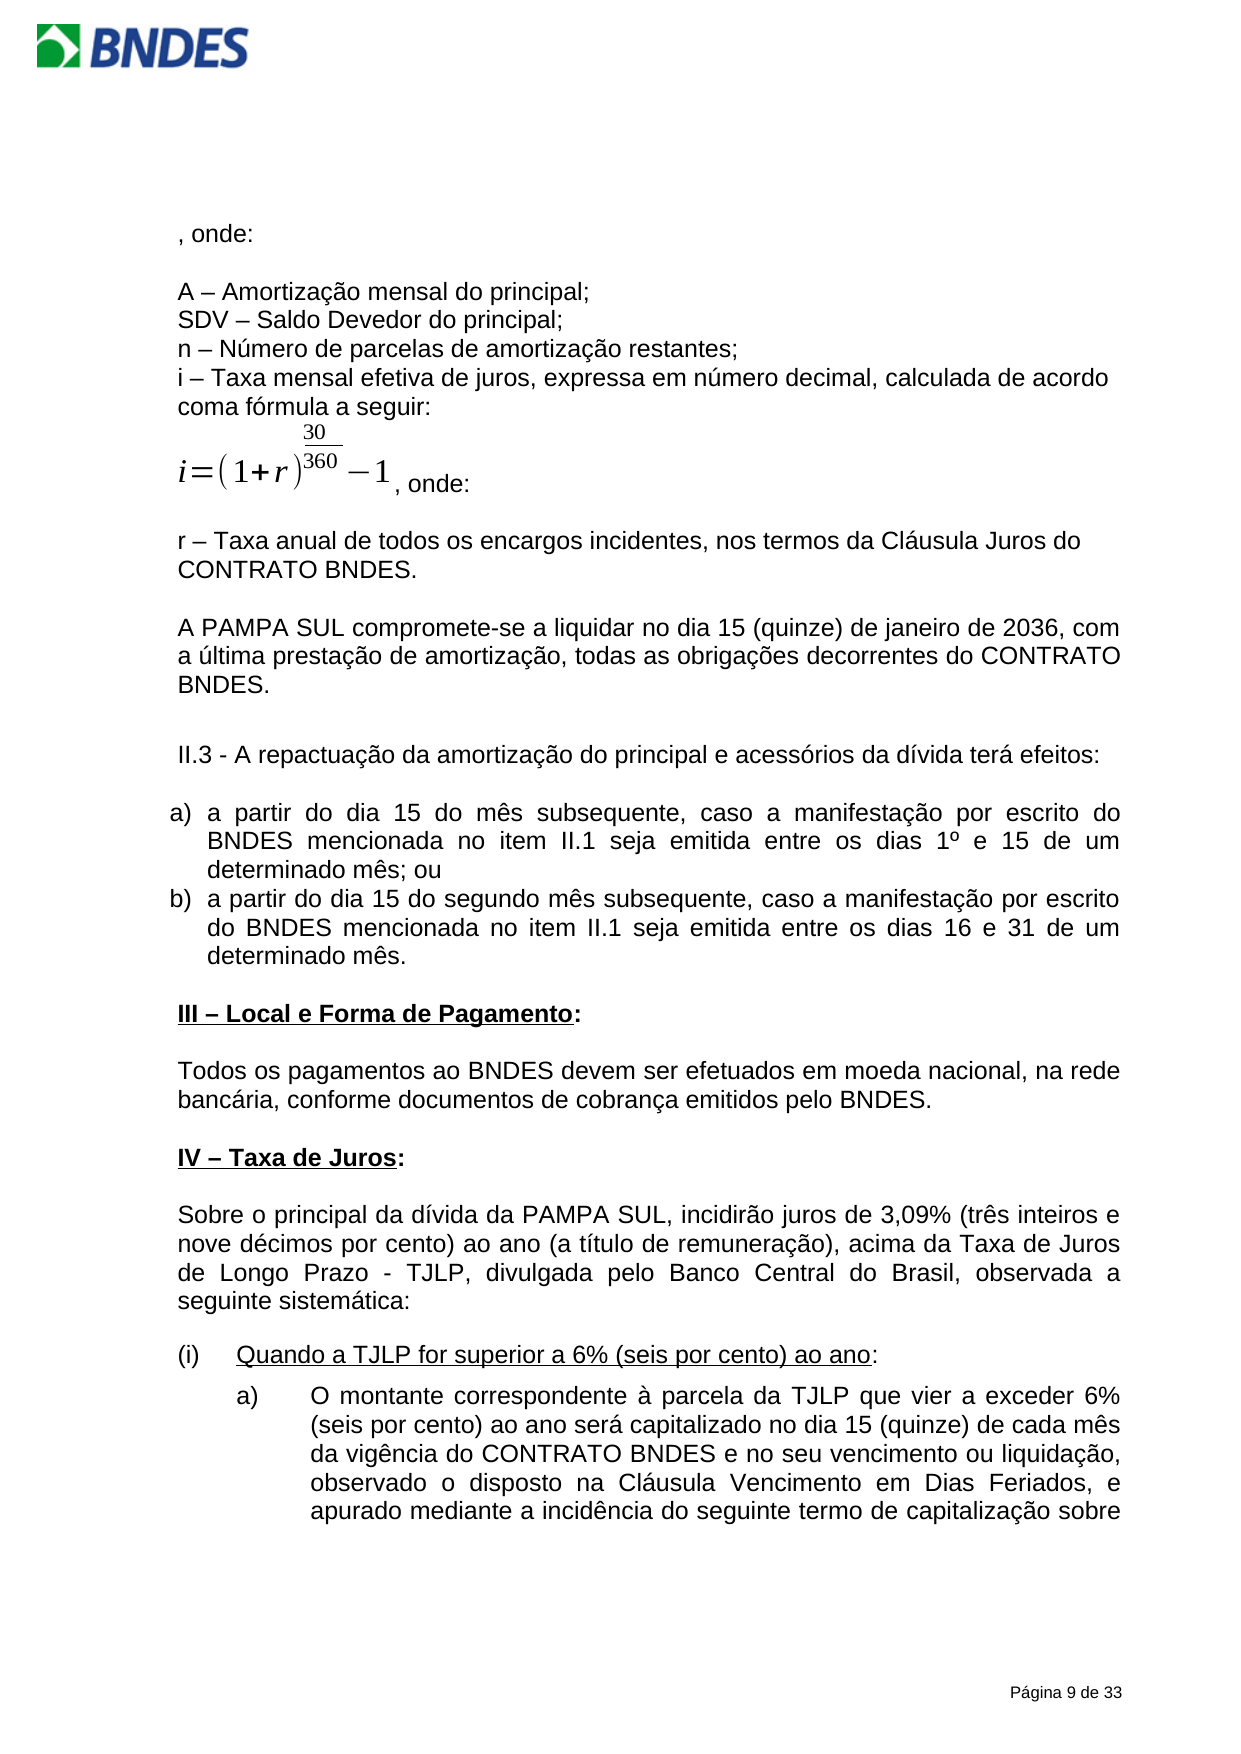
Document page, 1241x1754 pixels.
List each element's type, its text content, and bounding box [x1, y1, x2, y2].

text (i) Quando a TJLP for superior a 6% (seis por cento) ao ano: [177, 1340, 1122, 1369]
text Sobre o principal da dívida da PAMPA SUL, incidirão juros de 3,09% (três inteiros e nove décimos por cento) ao ano (a título de remuneração), acima da Taxa de Juros de Longo Prazo - TJLP, divulgada pelo Banco Central do Brasil, observada a seguinte sistemática: [177, 1200, 1122, 1315]
text A PAMPA SUL compromete-se a liquidar no dia 15 (quinze) de janeiro de 2036, com a última prestação de amortização, todas as obrigações decorrentes do CONTRATO BNDES. [177, 612, 1122, 699]
text n – Número de parcelas de amortização restantes; [177, 334, 1122, 363]
list a partir do dia 15 do mês subsequente, caso a manifestação por escrito do BNDES mencionada no item II.1 seja emitida entre os dias 1º e 15 de um determinado mês; ou [169, 797, 1122, 884]
text , onde: [177, 420, 1122, 497]
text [236, 1381, 1122, 1525]
text , onde: [177, 219, 1122, 248]
text III – Local e Forma de Pagamento: [177, 999, 1122, 1027]
text SDV – Saldo Devedor do principal; [177, 305, 1122, 334]
picture [37, 24, 250, 70]
text IV – Taxa de Juros: [177, 1142, 1122, 1171]
text II.3 - A repactuação da amortização do principal e acessórios da dívida terá efeitos: [177, 740, 1122, 769]
text i – Taxa mensal efetiva de juros, expressa em número decimal, calculada de acordo coma fórmula a seguir: [177, 363, 1122, 420]
text r – Taxa anual de todos os encargos incidentes, nos termos da Cláusula Juros do CONTRATO BNDES. [177, 526, 1122, 584]
list a partir do dia 15 do segundo mês subsequente, caso a manifestação por escrito do BNDES mencionada no item II.1 seja emitida entre os dias 16 e 31 de um determinado mês. [169, 884, 1122, 970]
text Todos os pagamentos ao BNDES devem ser efetuados em moeda nacional, na rede bancária, conforme documentos de cobrança emitidos pelo BNDES. [177, 1056, 1122, 1114]
text A – Amortização mensal do principal; [177, 277, 1122, 305]
